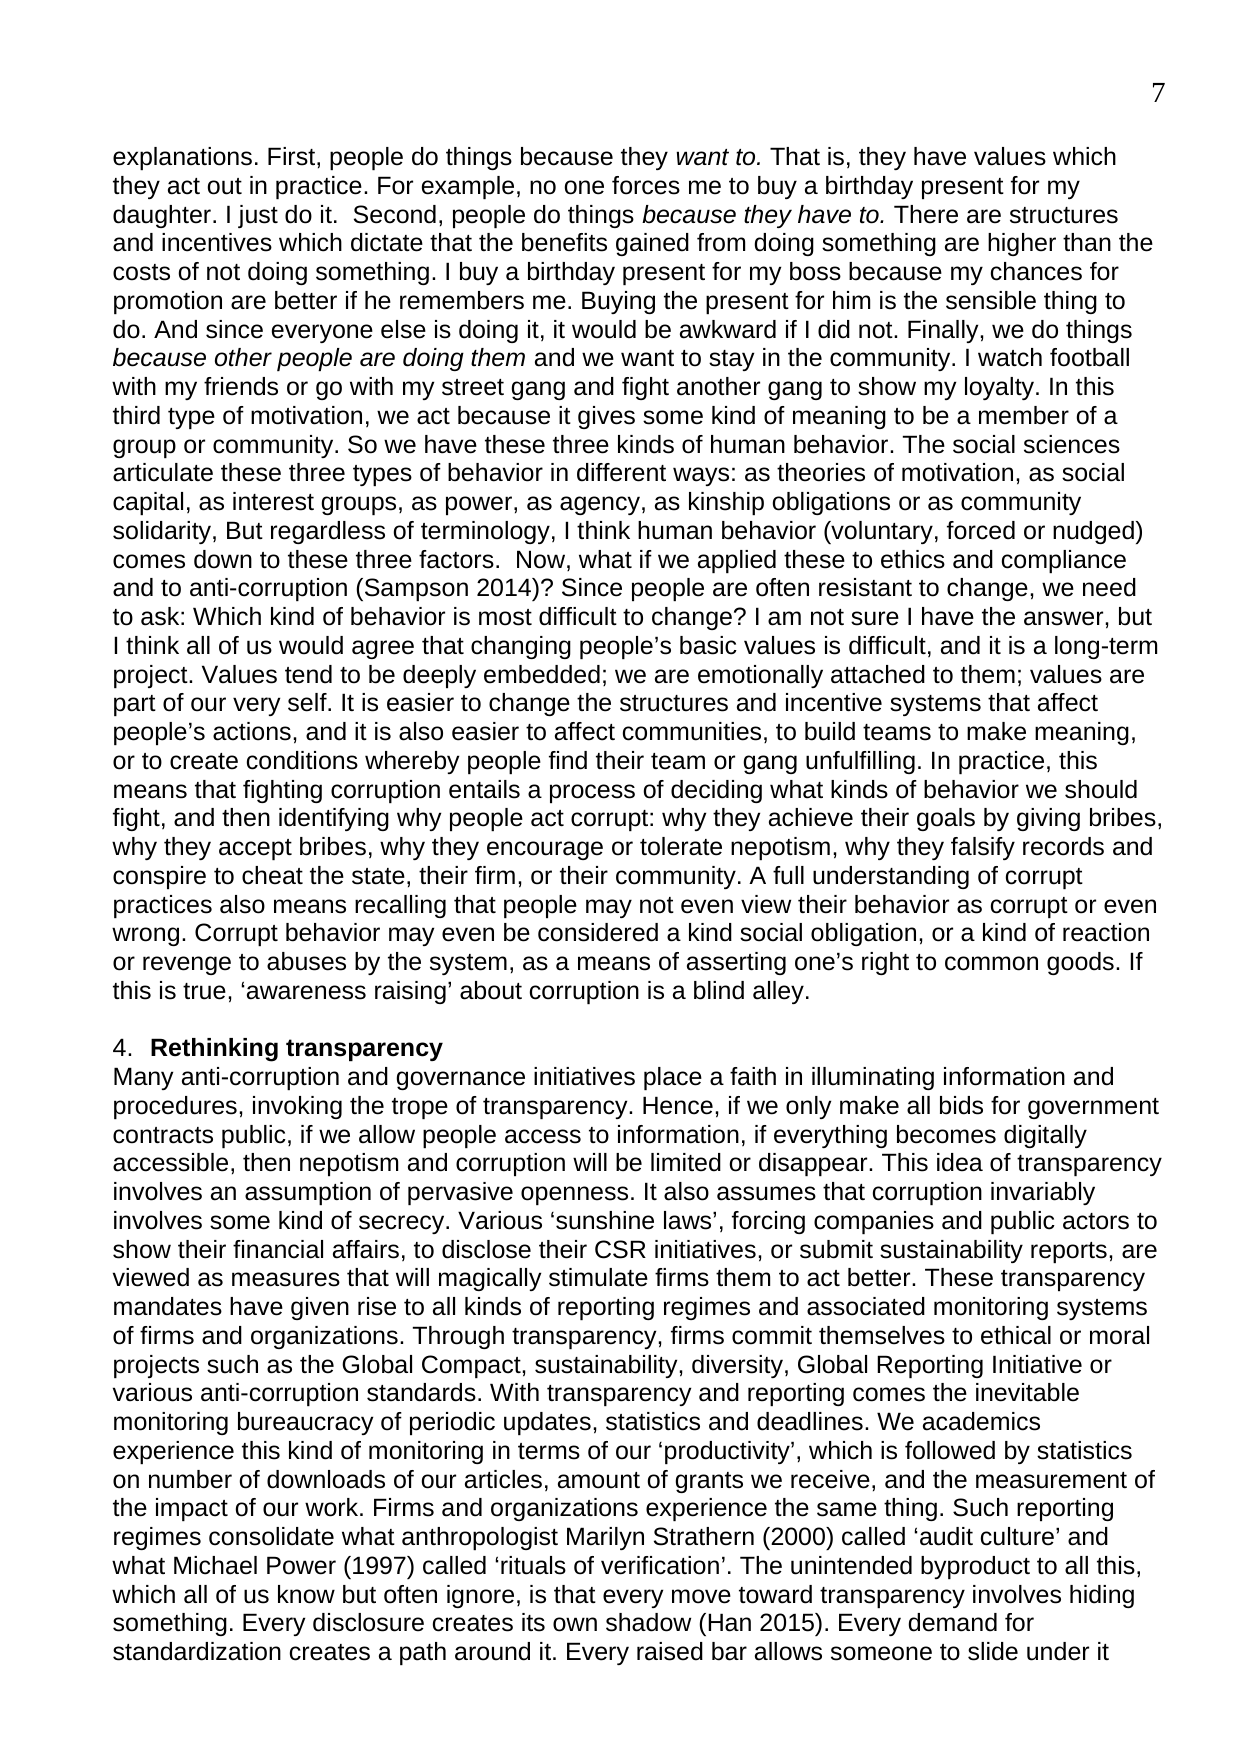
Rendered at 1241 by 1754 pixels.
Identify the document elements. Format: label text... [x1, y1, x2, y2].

list Rethinking transparency [112, 1033, 1165, 1062]
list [112, 142, 1165, 1004]
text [112, 1062, 1165, 1666]
